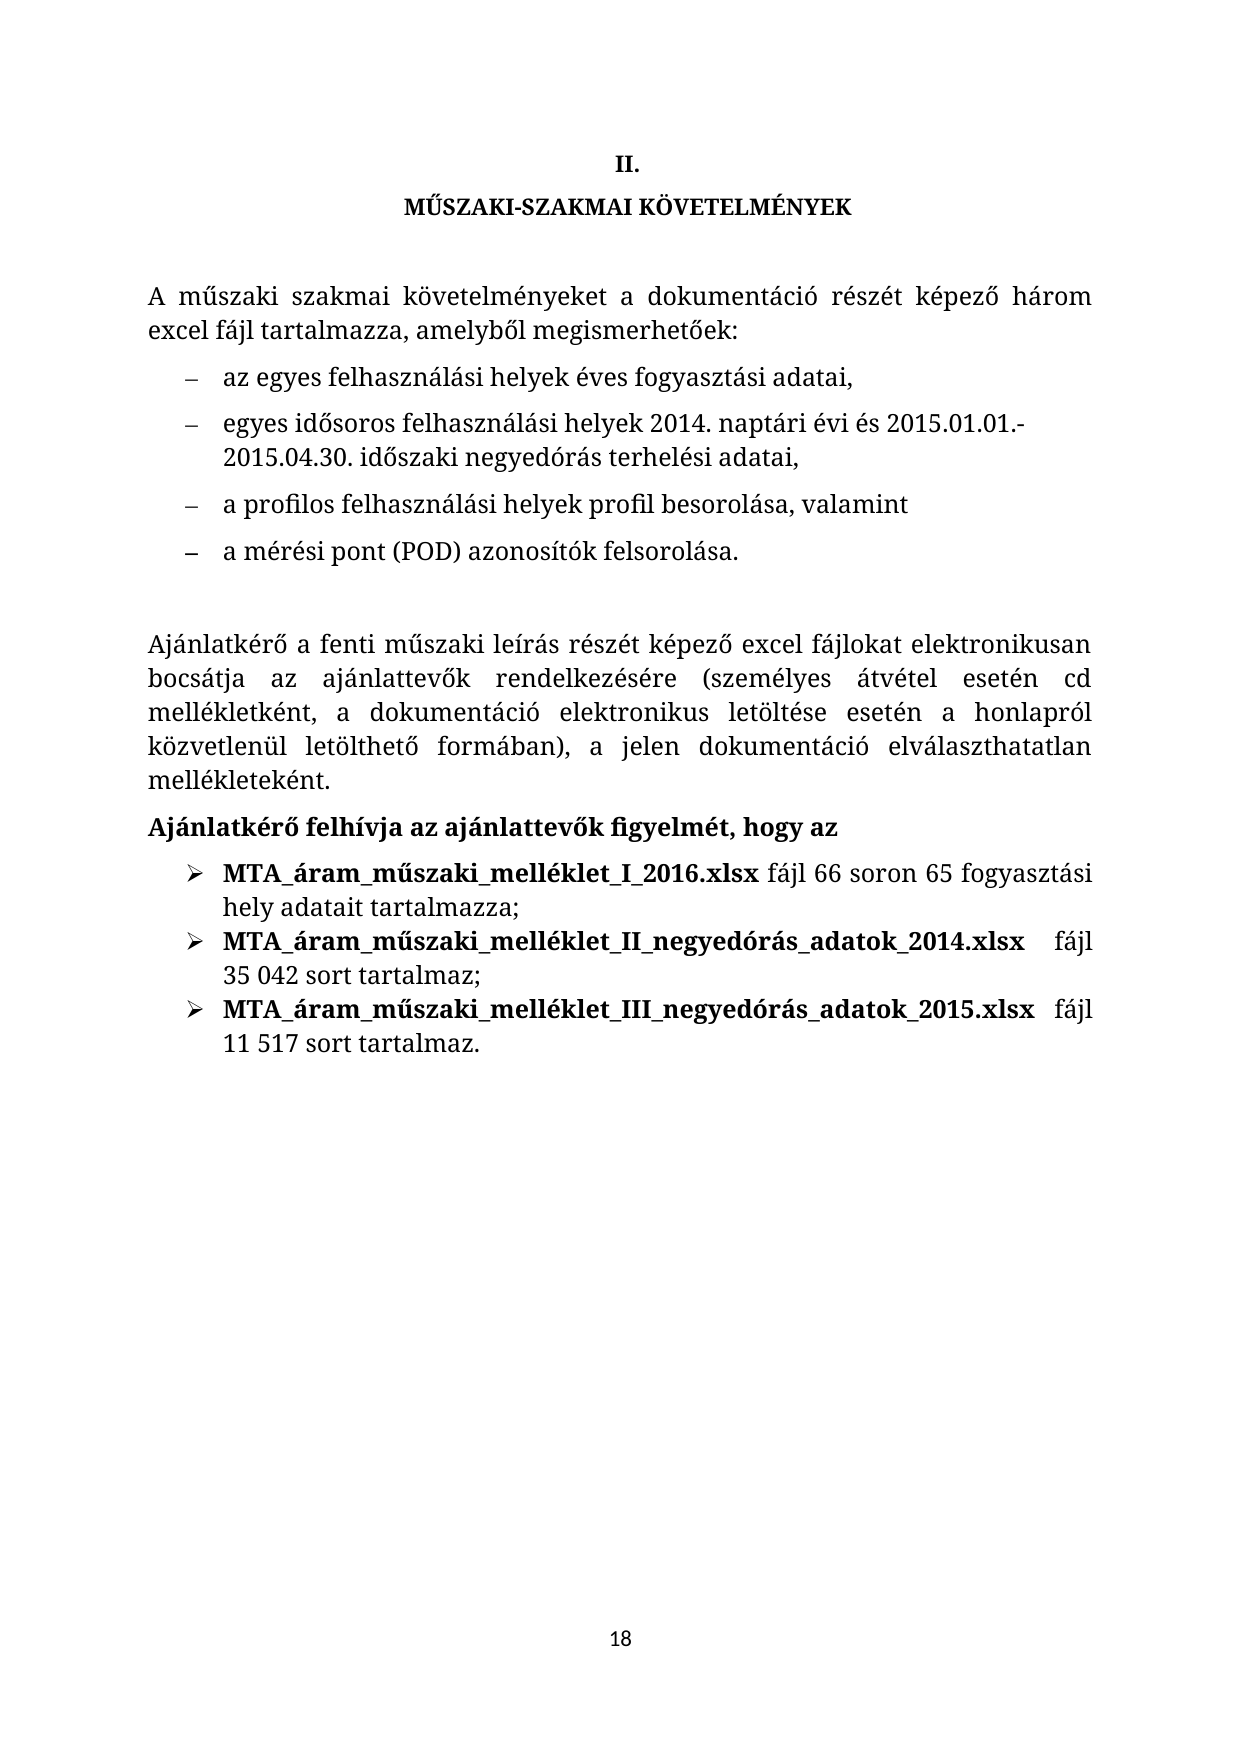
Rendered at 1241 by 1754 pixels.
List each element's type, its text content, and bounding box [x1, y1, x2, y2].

list MTA_áram_műszaki_melléklet_I_2016.xlsx fájl 66 soron 65 fogyasztási hely adatait tartalmazza; [185, 856, 1093, 924]
list MTA_áram_műszaki_melléklet_II_negyedórás_adatok_2014.xlsx fájl 35 042 sort tartalmaz; [185, 924, 1093, 992]
text II. [162, 148, 1093, 179]
list az egyes felhasználási helyek éves fogyasztási adatai, [185, 359, 1093, 393]
text Ajánlatkérő a fenti műszaki leírás részét képező excel fájlokat elektronikusan bocsátja az ajánlattevők rendelkezésére (személyes átvétel esetén cd mellékletként, a dokumentáció elektronikus letöltése esetén a honlapról közvetlenül letölthető formában), a jelen dokumentáció elválaszthatatlan mellékleteként. [148, 626, 1093, 797]
text MŰSZAKI-SZAKMAI KÖVETELMÉNYEK [162, 191, 1093, 223]
text A műszaki szakmai követelményeket a dokumentáció részét képező három excel fájl tartalmazza, amelyből megismerhetőek: [148, 279, 1093, 347]
text Ajánlatkérő felhívja az ajánlattevők figyelmét, hogy az [148, 809, 1093, 843]
list egyes idősoros felhasználási helyek 2014. naptári évi és 2015.01.01.-2015.04.30. időszaki negyedórás terhelési adatai, [185, 406, 1093, 474]
list a mérési pont (POD) azonosítók felsorolása. [185, 533, 1093, 567]
list a profilos felhasználási helyek profil besorolása, valamint [185, 487, 1093, 521]
list MTA_áram_műszaki_melléklet_III_negyedórás_adatok_2015.xlsx fájl 11 517 sort tartalmaz. [185, 992, 1093, 1060]
